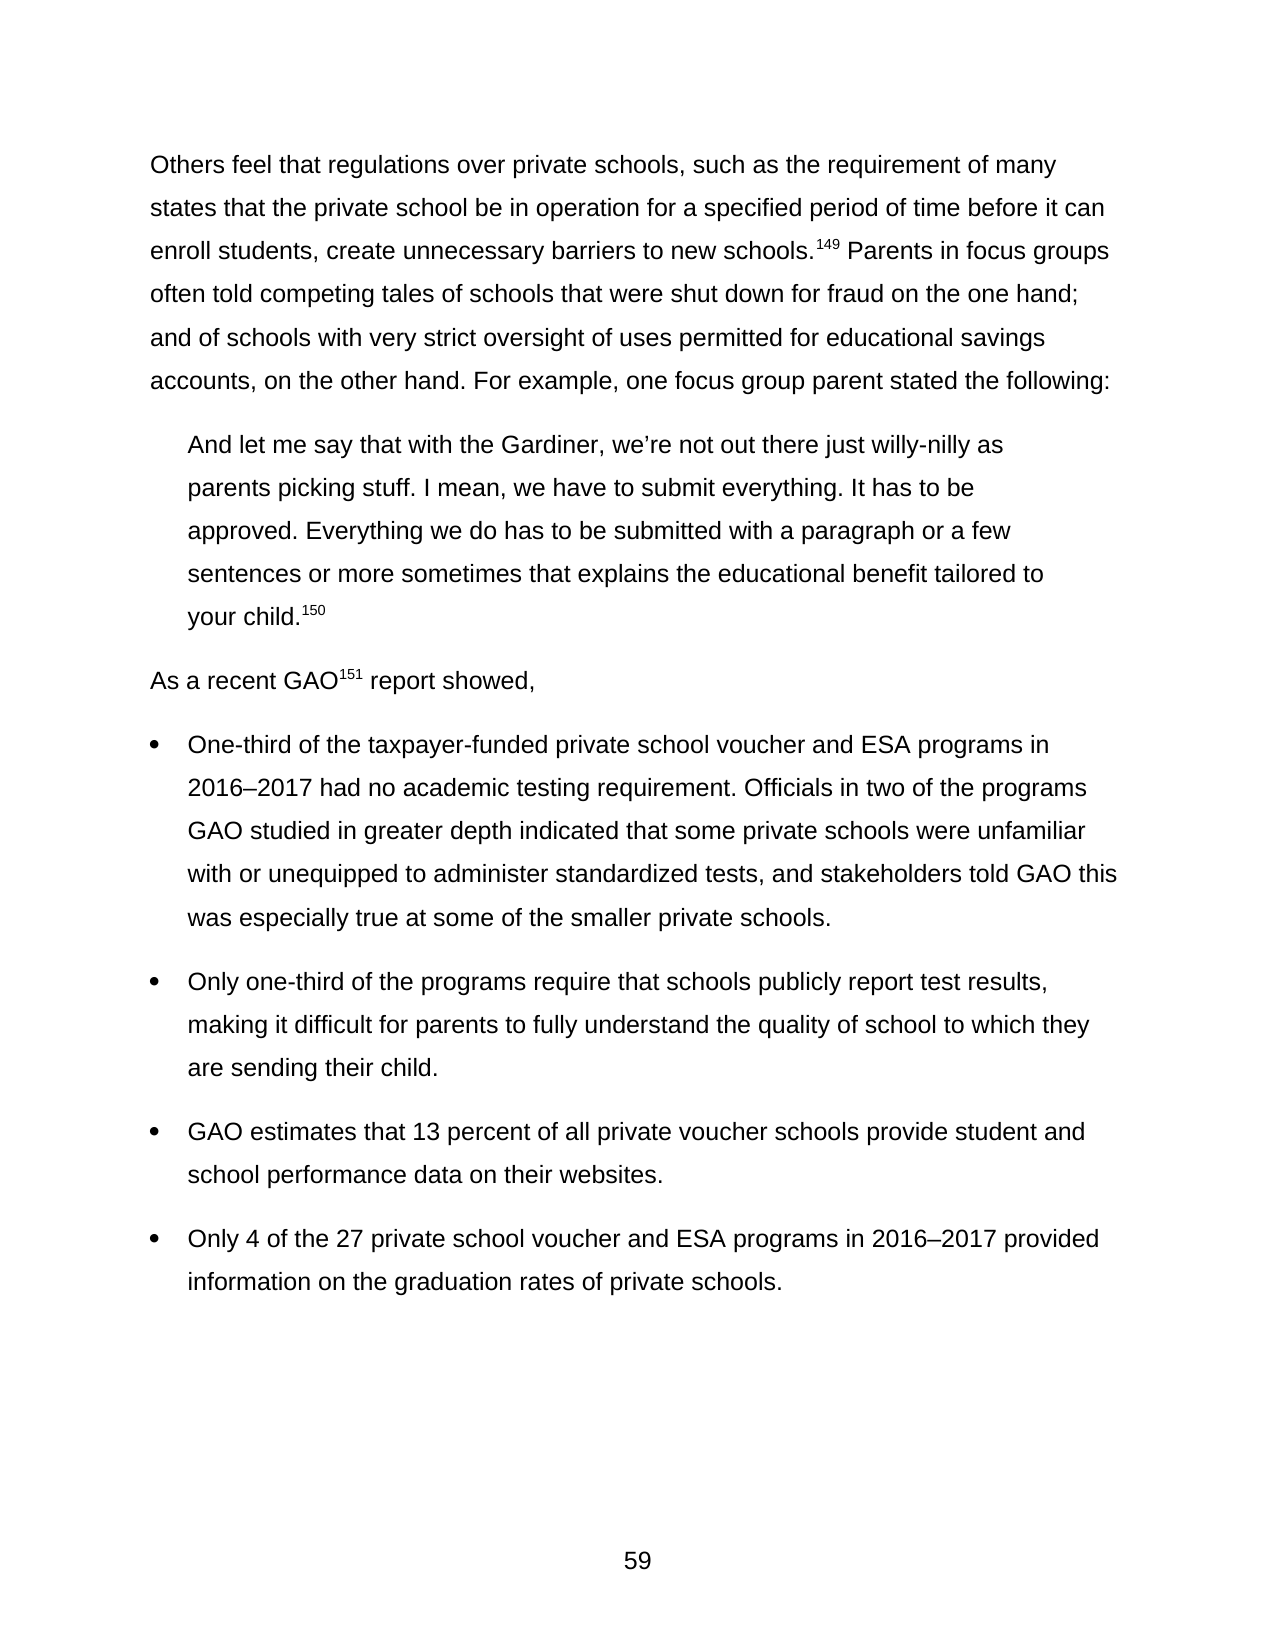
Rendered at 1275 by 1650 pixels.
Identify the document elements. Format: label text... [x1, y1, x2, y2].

text Others feel that regulations over private schools, such as the requirement of many states that the private school be in operation for a specified period of time before it can enroll students, create unnecessary barriers to new schools. Parents in focus groups often told competing tales of schools that were shut down for fraud on the one hand; and of schools with very strict oversight of uses permitted for educational savings accounts, on the other hand. For example, one focus group parent stated the following: [150, 150, 1125, 394]
text One-third of the taxpayer-funded private school voucher and ESA programs in 2016–2017 had no academic testing requirement. Officials in two of the programs GAO studied in greater depth indicated that some private schools were unfamiliar with or unequipped to administer standardized tests, and stakeholders told GAO this was especially true at some of the smaller private schools. [150, 730, 1125, 931]
text And let me say that with the Gardiner, we’re not out there just willy-nilly as parents picking stuff. I mean, we have to submit everything. It has to be approved. Everything we do has to be submitted with a paragraph or a few sentences or more sometimes that explains the educational benefit tailored to your child. [187, 429, 1087, 631]
text Only 4 of the 27 private school voucher and ESA programs in 2016–2017 provided information on the graduation rates of private schools. [150, 1224, 1125, 1296]
text Only one-third of the programs require that schools publicly report test results, making it difficult for parents to fully understand the quality of school to which they are sending their child. [150, 967, 1125, 1082]
text GAO estimates that 13 percent of all private voucher schools provide student and school performance data on their websites. [150, 1117, 1125, 1189]
text As a recent GAO report showed, [150, 666, 1125, 695]
